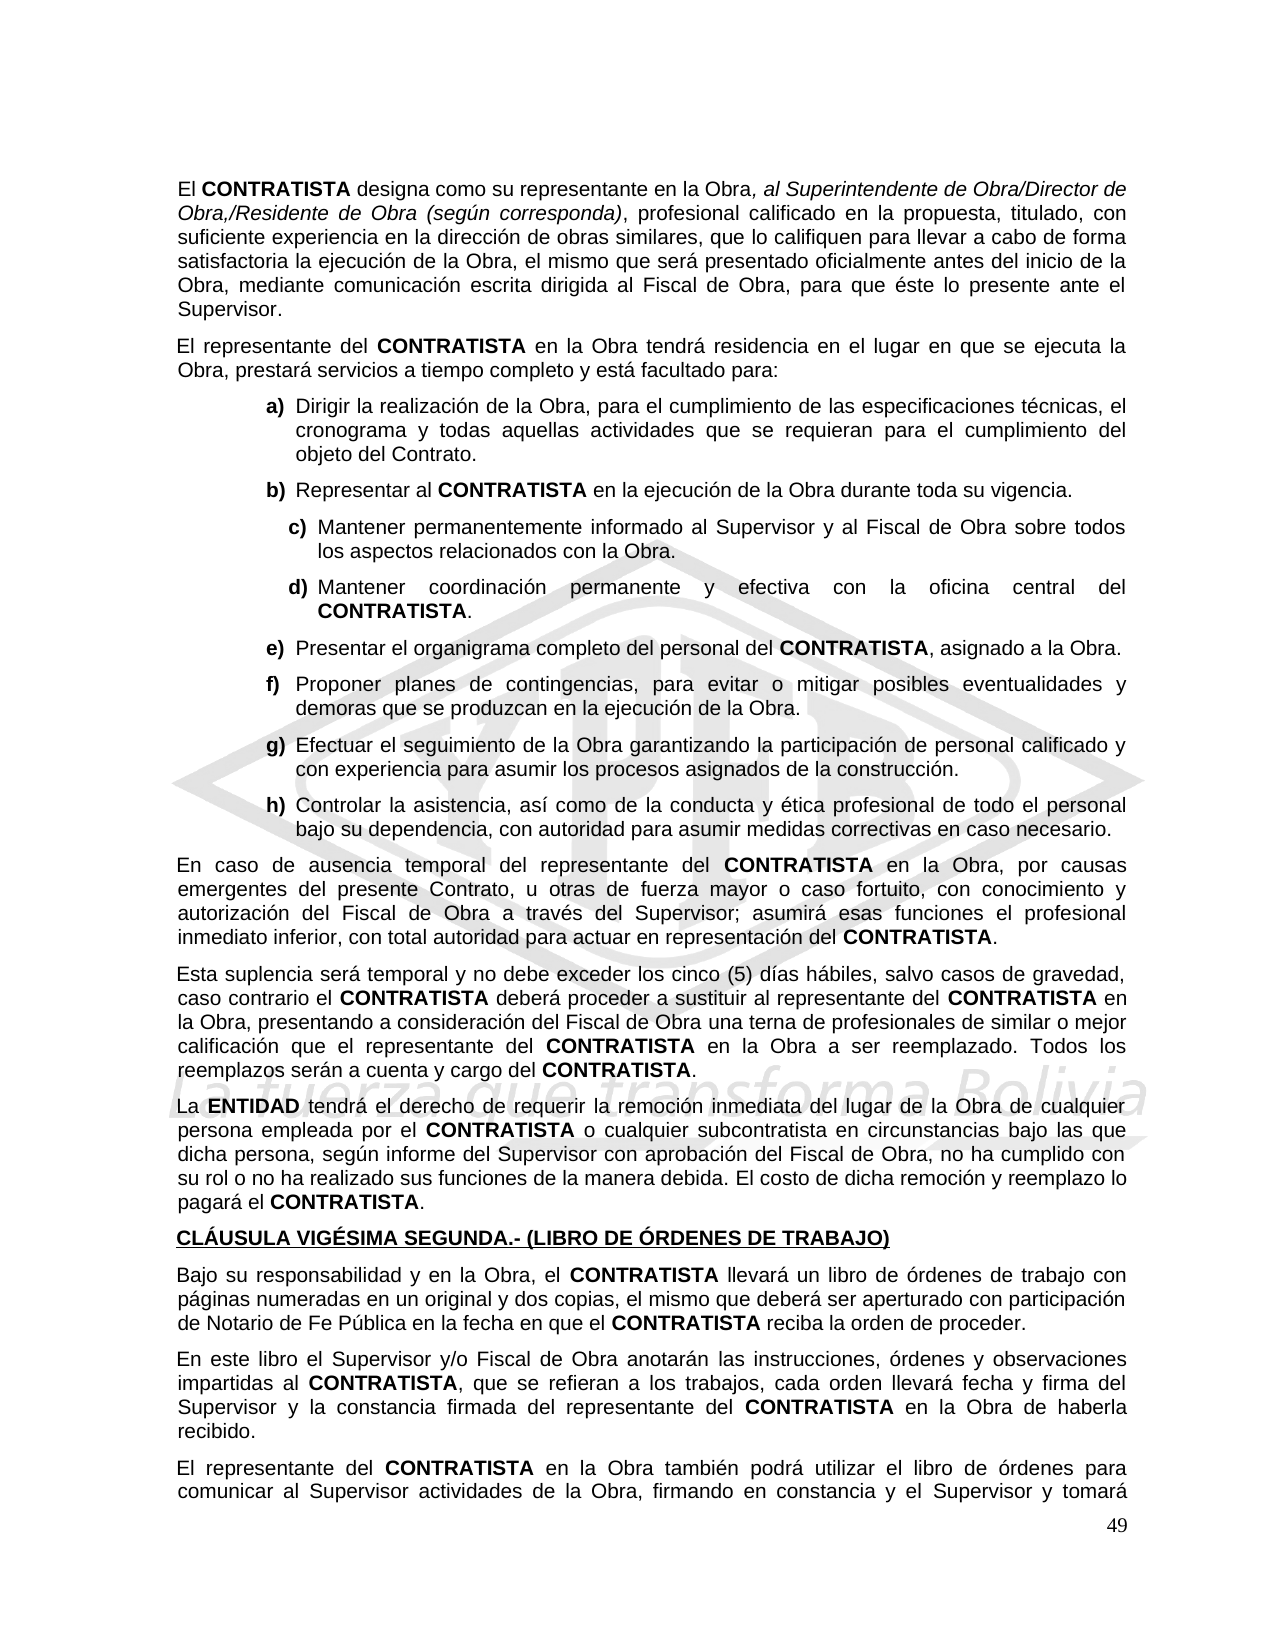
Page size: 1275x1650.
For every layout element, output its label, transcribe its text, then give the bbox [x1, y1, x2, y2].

list Proponer planes de contingencias, para evitar o mitigar posibles eventualidades y demoras que se produzcan en la ejecución de la Obra. [266, 672, 1127, 720]
text En este libro el Supervisor y/o Fiscal de Obra anotarán las instrucciones, órdenes y observaciones impartidas al CONTRATISTA, que se refieran a los trabajos, cada orden llevará fecha y firma del Supervisor y la constancia firmada del representante del CONTRATISTA en la Obra de haberla recibido. [176, 1347, 1127, 1443]
list Mantener permanentemente informado al Supervisor y al Fiscal de Obra sobre todos los aspectos relacionados con la Obra. [288, 515, 1127, 563]
text En caso de ausencia temporal del representante del CONTRATISTA en la Obra, por causas emergentes del presente Contrato, u otras de fuerza mayor o caso fortuito, con conocimiento y autorización del Fiscal de Obra a través del Supervisor; asumirá esas funciones el profesional inmediato inferior, con total autoridad para actuar en representación del CONTRATISTA. [176, 853, 1127, 949]
text Esta suplencia será temporal y no debe exceder los cinco (5) días hábiles, salvo casos de gravedad, caso contrario el CONTRATISTA deberá proceder a sustituir al representante del CONTRATISTA en la Obra, presentando a consideración del Fiscal de Obra una terna de profesionales de similar o mejor calificación que el representante del CONTRATISTA en la Obra a ser reemplazado. Todos los reemplazos serán a cuenta y cargo del CONTRATISTA. [176, 962, 1127, 1081]
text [176, 1455, 1127, 1503]
text La ENTIDAD tendrá el derecho de requerir la remoción inmediata del lugar de la Obra de cualquier persona empleada por el CONTRATISTA o cualquier subcontratista en circunstancias bajo las que dicha persona, según informe del Supervisor con aprobación del Fiscal de Obra, no ha cumplido con su rol o no ha realizado sus funciones de la manera debida. El costo de dicha remoción y reemplazo lo pagará el CONTRATISTA. [176, 1094, 1127, 1214]
list Controlar la asistencia, así como de la conducta y ética profesional de todo el personal bajo su dependencia, con autoridad para asumir medidas correctivas en caso necesario. [266, 793, 1127, 841]
text CLÁUSULA VIGÉSIMA SEGUNDA.- (LIBRO DE ÓRDENES DE TRABAJO) [176, 1226, 1127, 1250]
list Dirigir la realización de la Obra, para el cumplimiento de las especificaciones técnicas, el cronograma y todas aquellas actividades que se requieran para el cumplimiento del objeto del Contrato. [266, 394, 1127, 466]
list Efectuar el seguimiento de la Obra garantizando la participación de personal calificado y con experiencia para asumir los procesos asignados de la construcción. [266, 732, 1127, 780]
list Mantener coordinación permanente y efectiva con la oficina central del CONTRATISTA. [288, 575, 1127, 623]
text El representante del CONTRATISTA en la Obra tendrá residencia en el lugar en que se ejecuta la Obra, prestará servicios a tiempo completo y está facultado para: [176, 333, 1127, 381]
text Bajo su responsabilidad y en la Obra, el CONTRATISTA llevará un libro de órdenes de trabajo con páginas numeradas en un original y dos copias, el mismo que deberá ser aperturado con participación de Notario de Fe Pública en la fecha en que el CONTRATISTA reciba la orden de proceder. [176, 1263, 1127, 1334]
list Presentar el organigrama completo del personal del CONTRATISTA, asignado a la Obra. [266, 636, 1127, 659]
text El CONTRATISTA designa como su representante en la Obra, al Superintendente de Obra/Director de Obra,/Residente de Obra (según corresponda), profesional calificado en la propuesta, titulado, con suficiente experiencia en la dirección de obras similares, que lo califiquen para llevar a cabo de forma satisfactoria la ejecución de la Obra, el mismo que será presentado oficialmente antes del inicio de la Obra, mediante comunicación escrita dirigida al Fiscal de Obra, para que éste lo presente ante el Supervisor. [177, 177, 1127, 321]
list Representar al CONTRATISTA en la ejecución de la Obra durante toda su vigencia. [266, 478, 1127, 502]
